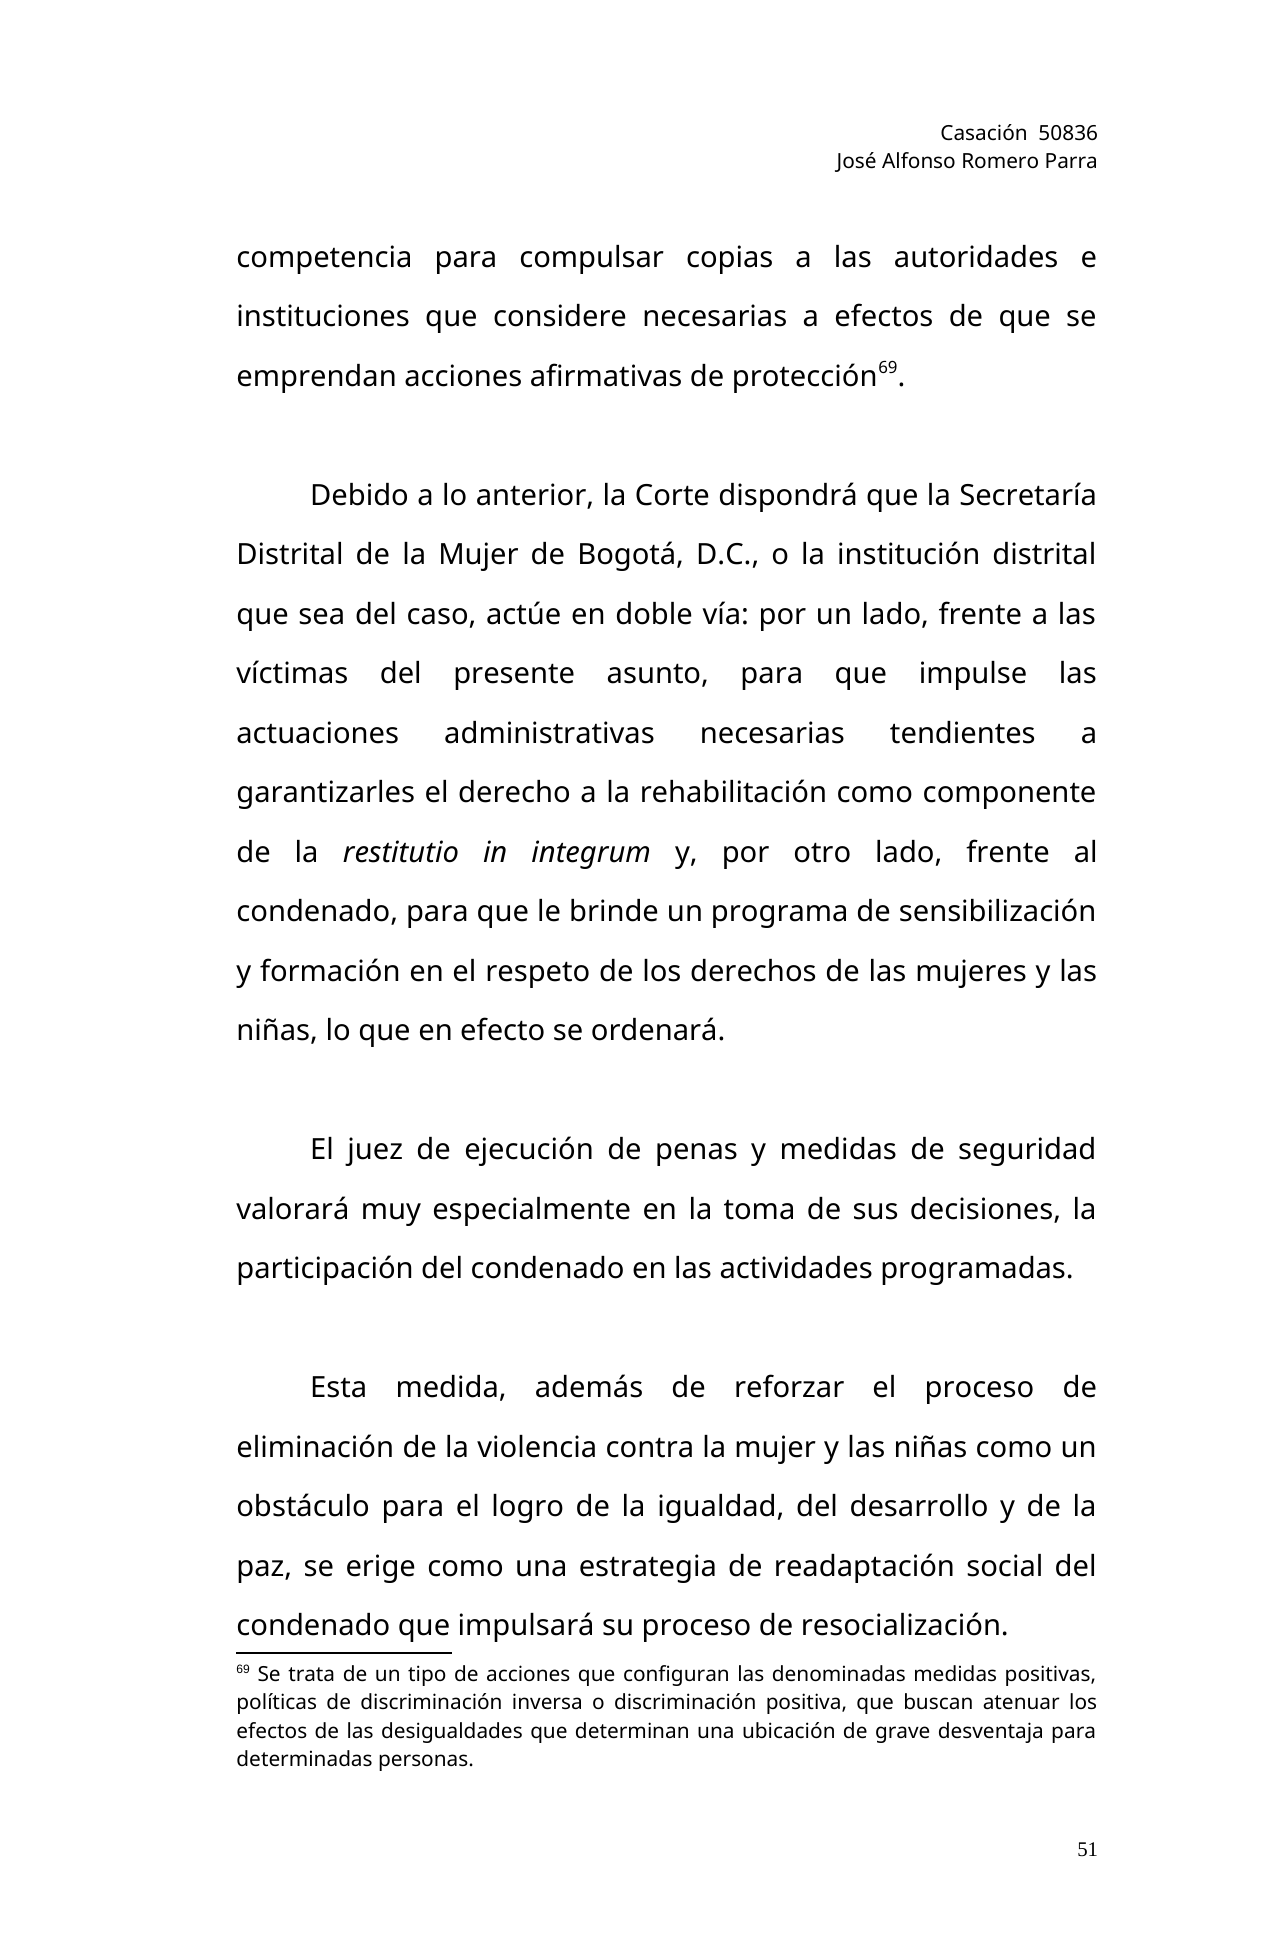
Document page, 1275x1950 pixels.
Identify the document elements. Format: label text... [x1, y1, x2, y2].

text Debido a lo anterior, la Corte dispondrá que la Secretaría Distrital de la Mujer de Bogotá, D.C., o la institución distrital que sea del caso, actúe en doble vía: por un lado, frente a las víctimas del presente asunto, para que impulse las actuaciones administrativas necesarias tendientes a garantizarles el derecho a la rehabilitación como componente de la restitutio in integrum y, por otro lado, frente al condenado, para que le brinde un programa de sensibilización y formación en el respeto de los derechos de las mujeres y las niñas, lo que en efecto se ordenará. [236, 474, 1098, 1049]
text El juez de ejecución de penas y medidas de seguridad valorará muy especialmente en la toma de sus decisiones, la participación del condenado en las actividades programadas. [236, 1128, 1098, 1287]
text Así las cosas, si al momento de analizar un caso, la Sala de Casación Penal de la Corte Suprema de Justicia advierte que debido a la naturaleza del delito perpetrado o al modo en que los hechos se desarrollaron, las víctimas requieren un acompañamiento especial en aras de garantizar sus derechos, con base en la Constitución y los tratados internacionales sobre derechos humanos, específicamente, el artículo 4 literales c, f y g de la Declaración sobre la Eliminación de la Violencia contra la Mujer, que exhorta a los Estados a «proceder con la debida diligencia a fin de prevenir, investigar y conforme a la legislación nacional castigar todo acto de violencia contra la mujer, ya se trate de actos perpetrados por el Estado o por particulares», cuenta con la competencia para compulsar copias a las autoridades e instituciones que considere necesarias a efectos de que se emprendan acciones afirmativas de protección. [236, 236, 1098, 395]
text Esta medida, además de reforzar el proceso de eliminación de la violencia contra la mujer y las niñas como un obstáculo para el logro de la igualdad, del desarrollo y de la paz, se erige como una estrategia de readaptación social del condenado que impulsará su proceso de resocialización. [236, 1366, 1098, 1644]
